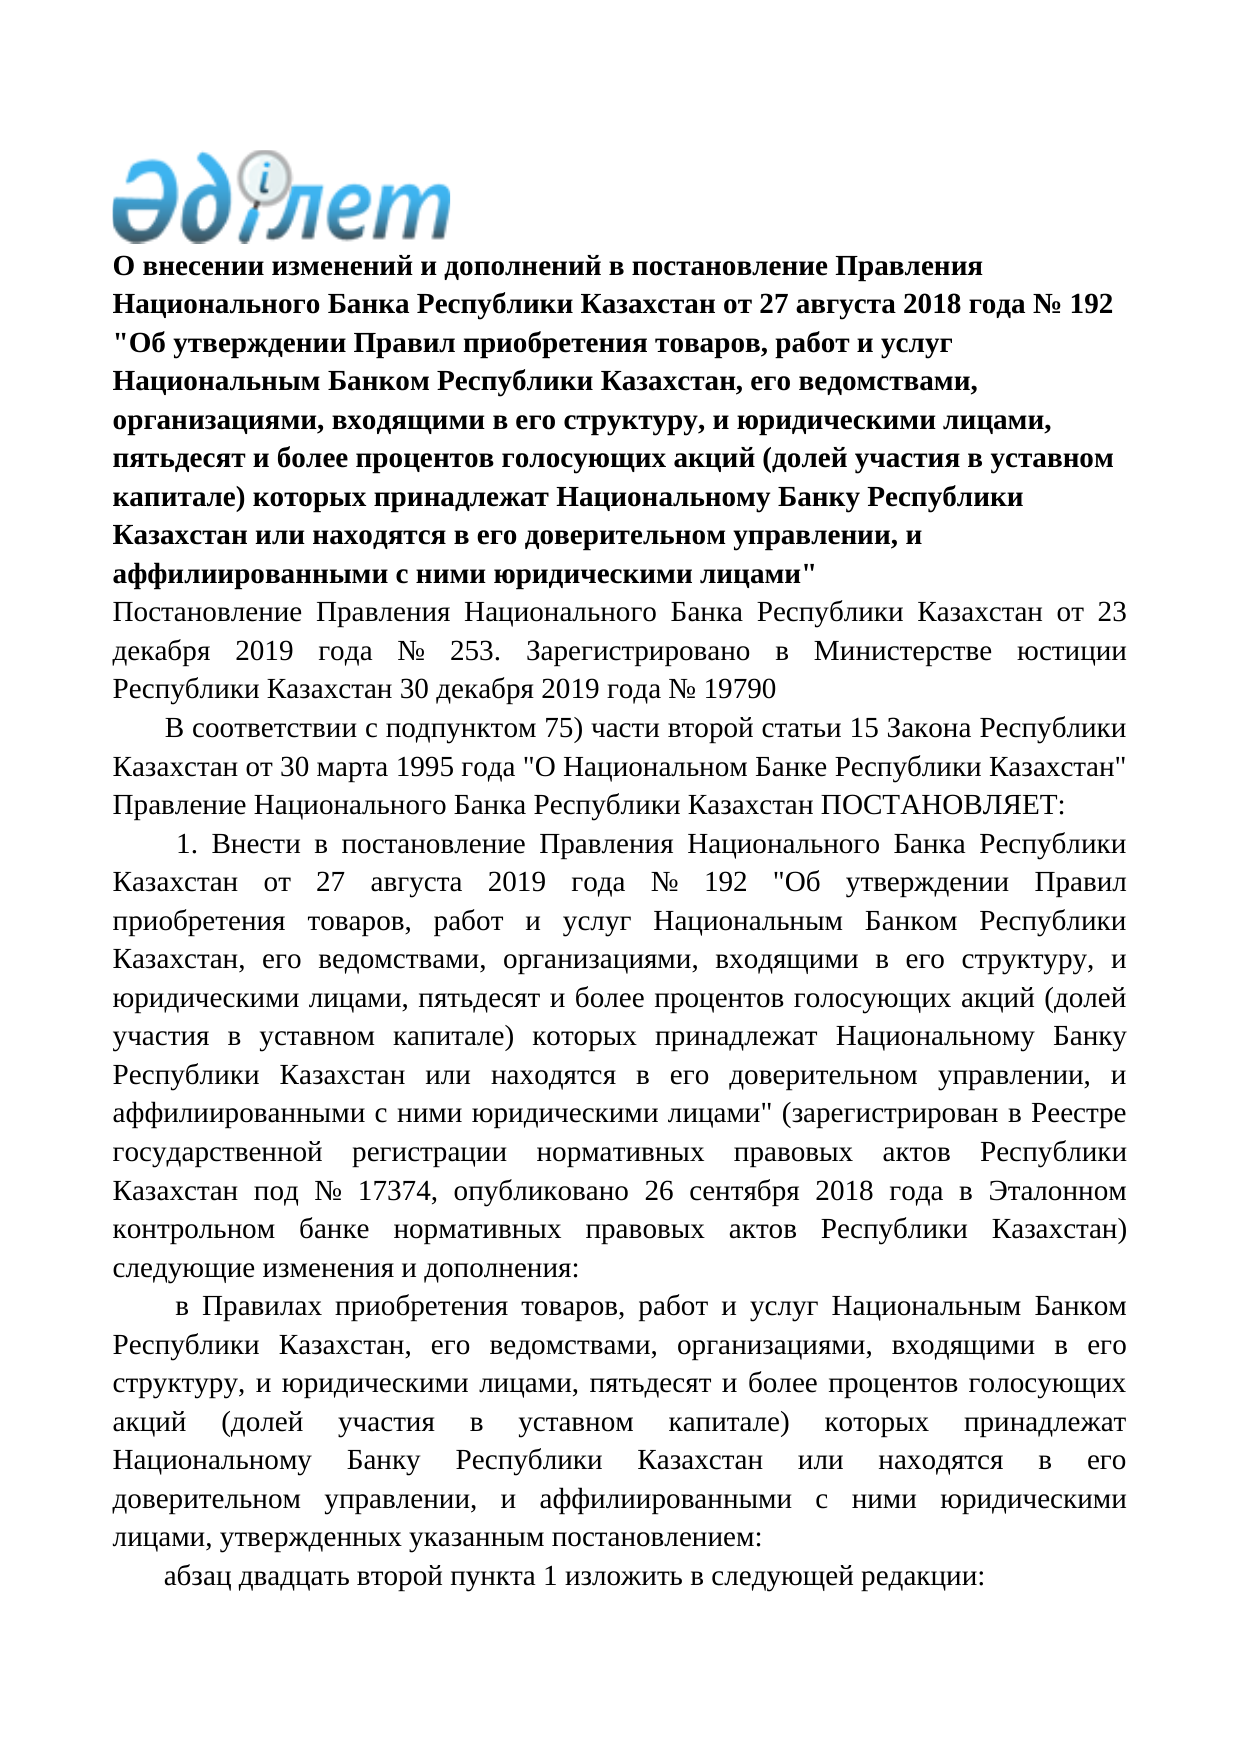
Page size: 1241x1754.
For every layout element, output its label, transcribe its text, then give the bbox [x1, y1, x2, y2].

text В соответствии с подпунктом 75) части второй статьи 15 Закона Республики Казахстан от 30 марта 1995 года "О Национальном Банке Республики Казахстан" Правление Национального Банка Республики Казахстан ПОСТАНОВЛЯЕТ: [112, 710, 1128, 821]
text О внесении изменений и дополнений в постановление Правления Национального Банка Республики Казахстан от 27 августа 2018 года № 192 "Об утверждении Правил приобретения товаров, работ и услуг Национальным Банком Республики Казахстан, его ведомствами, организациями, входящими в его структуру, и юридическими лицами, пятьдесят и более процентов голосующих акций (долей участия в уставном капитале) которых принадлежат Национальному Банку Республики Казахстан или находятся в его доверительном управлении, и аффилиированными с ними юридическими лицами" [112, 248, 1128, 589]
text Постановление Правления Национального Банка Республики Казахстан от 23 декабря 2019 года № 253. Зарегистрировано в Министерстве юстиции Республики Казахстан 30 декабря 2019 года № 19790 [112, 594, 1128, 705]
text абзац двадцать второй пункта 1 изложить в следующей редакции: [112, 1558, 1128, 1592]
text 1. Внести в постановление Правления Национального Банка Республики Казахстан от 27 августа 2019 года № 192 "Об утверждении Правил приобретения товаров, работ и услуг Национальным Банком Республики Казахстан, его ведомствами, организациями, входящими в его структуру, и юридическими лицами, пятьдесят и более процентов голосующих акций (долей участия в уставном капитале) которых принадлежат Национальному Банку Республики Казахстан или находятся в его доверительном управлении, и аффилиированными с ними юридическими лицами" (зарегистрирован в Реестре государственной регистрации нормативных правовых актов Республики Казахстан под № 17374, опубликовано 26 сентября 2018 года в Эталонном контрольном банке нормативных правовых актов Республики Казахстан) следующие изменения и дополнения: [112, 826, 1128, 1283]
picture [112, 150, 451, 244]
text в Правилах приобретения товаров, работ и услуг Национальным Банком Республики Казахстан, его ведомствами, организациями, входящими в его структуру, и юридическими лицами, пятьдесят и более процентов голосующих акций (долей участия в уставном капитале) которых принадлежат Национальному Банку Республики Казахстан или находятся в его доверительном управлении, и аффилиированными с ними юридическими лицами, утвержденных указанным постановлением: [112, 1288, 1128, 1553]
